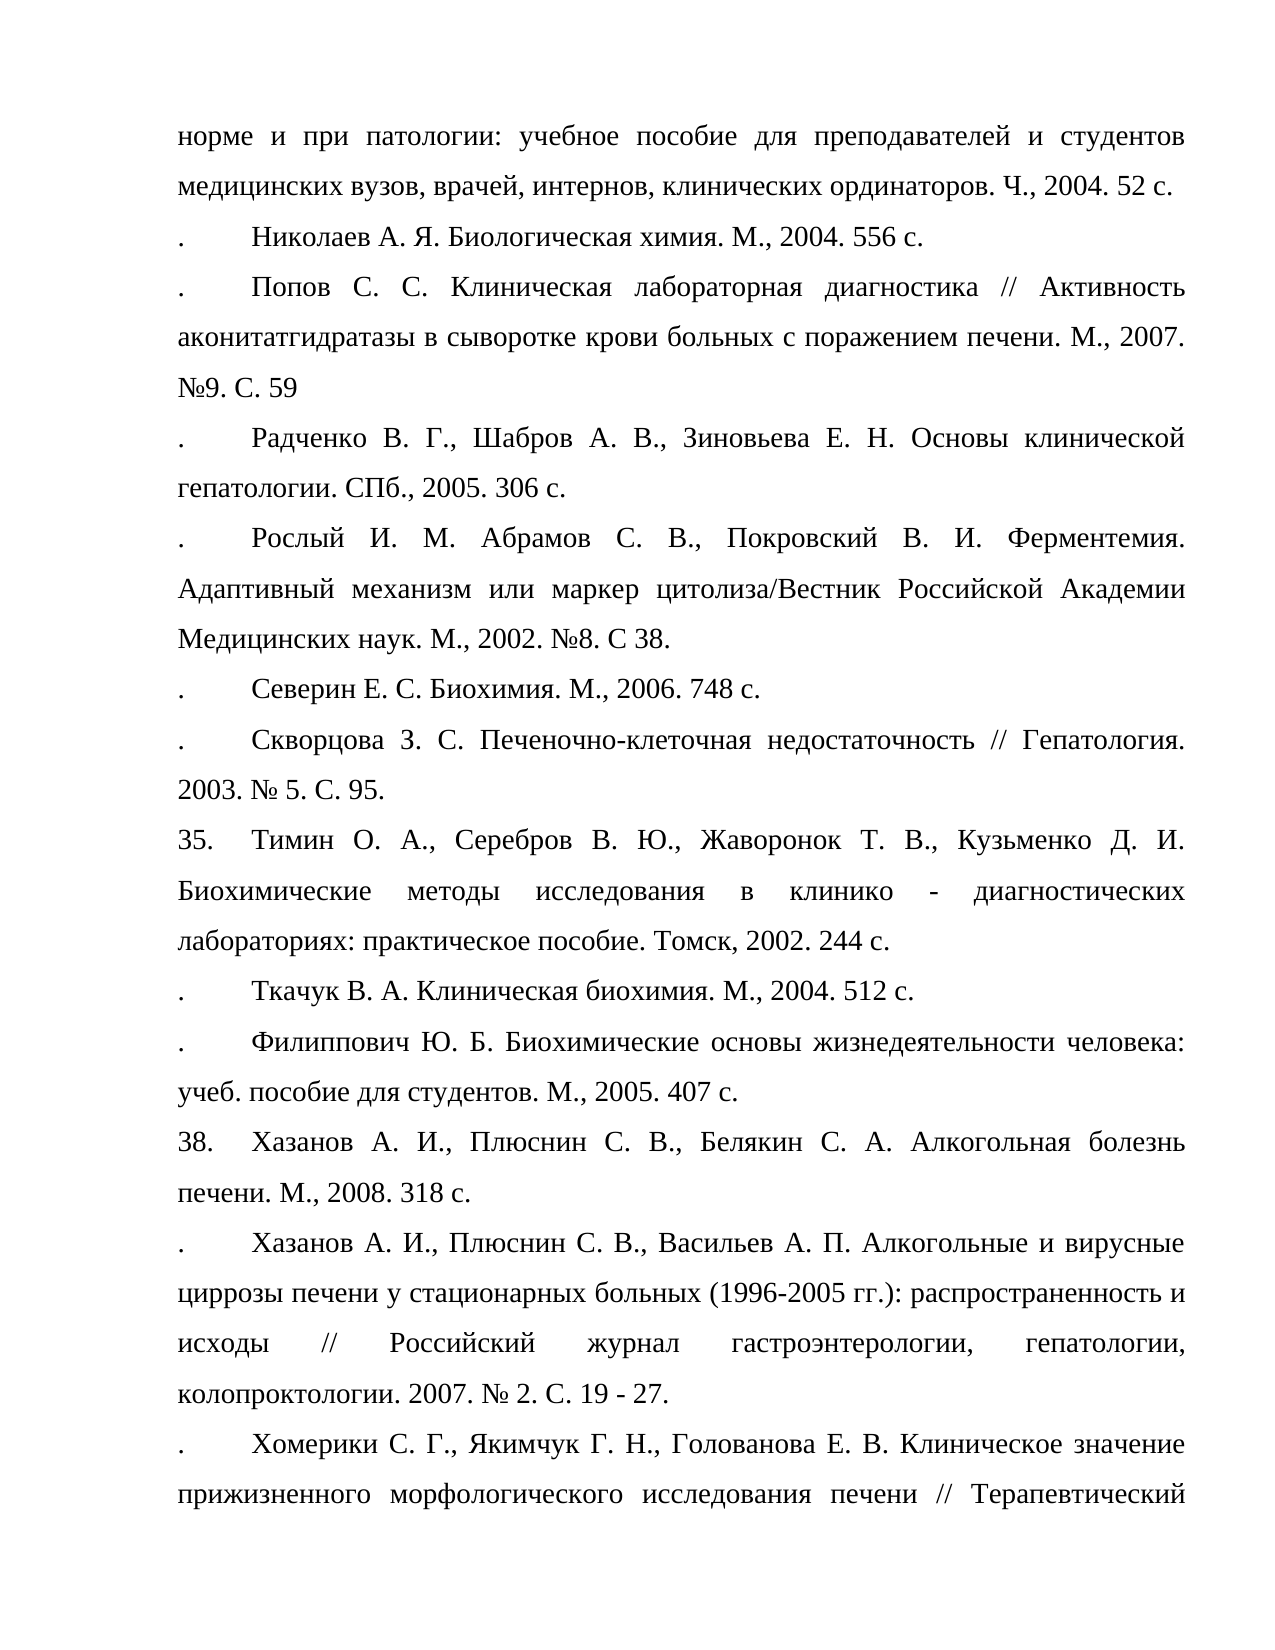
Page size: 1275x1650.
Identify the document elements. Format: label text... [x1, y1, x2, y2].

text . Попов С. С. Клиническая лабораторная диагностика // Активность аконитатгидратазы в сыворотке крови больных с поражением печени. М., 2007. №9. С. 59 [177, 269, 1186, 403]
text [177, 1426, 1186, 1510]
text . Северин Е. С. Биохимия. М., 2006. 748 с. [177, 672, 1186, 705]
text . Ткачук В. А. Клиническая биохимия. М., 2004. 512 с. [177, 973, 1186, 1007]
text . Радченко В. Г., Шабров А. В., Зиновьева Е. Н. Основы клинической гепатологии. СПб., 2005. 306 с. [177, 420, 1186, 504]
text . Хазанов А. И., Плюснин С. В., Васильев А. П. Алкогольные и вирусные циррозы печени у стационарных больных (1996-2005 гг.): распространенность и исходы // Российский журнал гастроэнтерологии, гепатологии, колопроктологии. 2007. № 2. С. 19 - 27. [177, 1225, 1186, 1409]
text . Рослый И. М. Абрамов С. В., Покровский В. И. Ферментемия. Адаптивный механизм или маркер цитолиза/Вестник Российской Академии Медицинских наук. М., 2002. №8. С 38. [177, 521, 1186, 655]
text 38. Хазанов А. И., Плюснин С. В., Белякин С. А. Алкогольная болезнь печени. М., 2008. 318 с. [177, 1124, 1186, 1208]
text . Филиппович Ю. Б. Биохимические основы жизнедеятельности человека: учеб. пособие для студентов. М., 2005. 407 с. [177, 1024, 1186, 1108]
text . Скворцова З. С. Печеночно-клеточная недостаточность // Гепатология. 2003. № 5. С. 95. [177, 722, 1186, 806]
text . Николаев А. Я. Биологическая химия. М., 2004. 556 с. [177, 219, 1186, 252]
text 35. Тимин О. А., Серебров В. Ю., Жаворонок Т. В., Кузьменко Д. И. Биохимические методы исследования в клинико - диагностических лабораториях: практическое пособие. Томск, 2002. 244 с. [177, 822, 1186, 957]
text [177, 118, 1186, 202]
